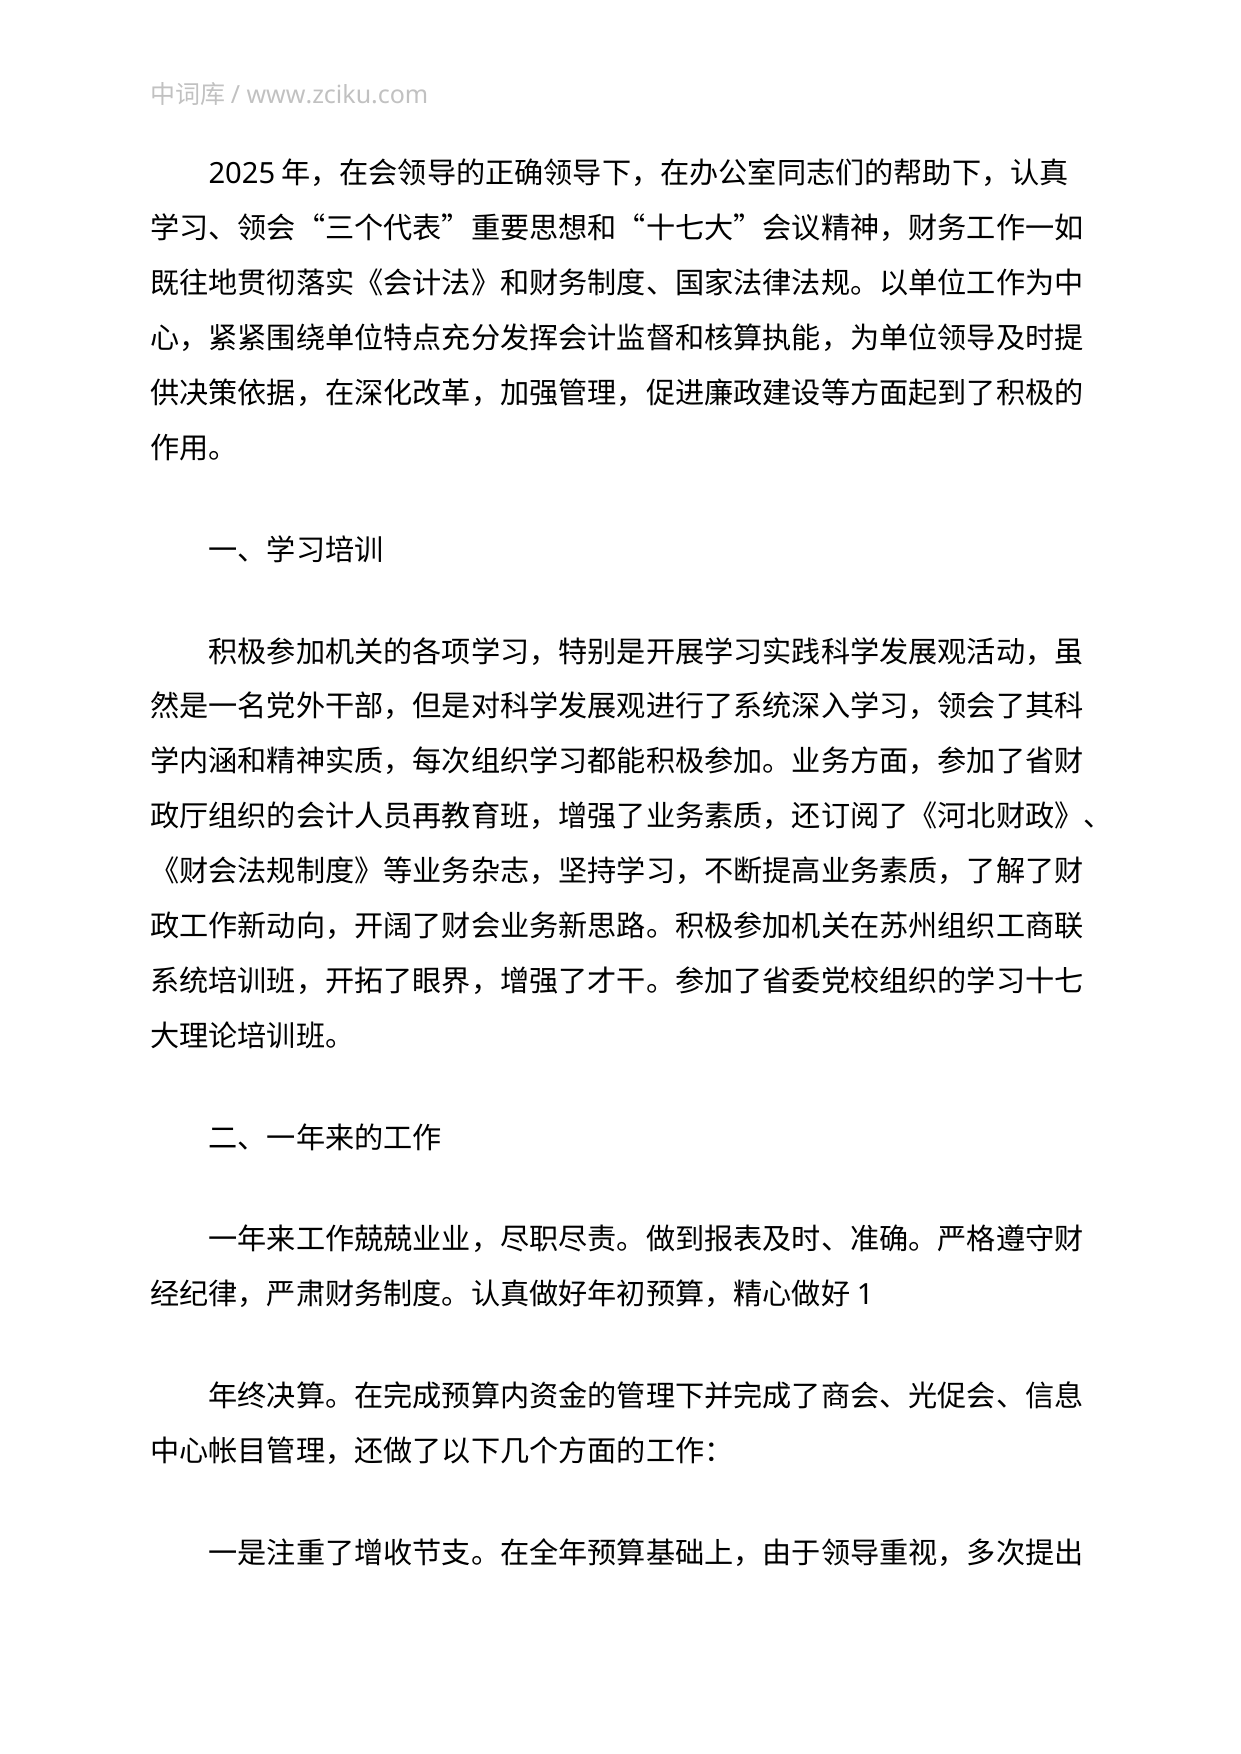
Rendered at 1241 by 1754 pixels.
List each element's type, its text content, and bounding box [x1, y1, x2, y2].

text 积极参加机关的各项学习，特别是开展学习实践科学发展观活动，虽然是一名党外干部，但是对科学发展观进行了系统深入学习，领会了其科学内涵和精神实质，每次组织学习都能积极参加。业务方面，参加了省财政厅组织的会计人员再教育班，增强了业务素质，还订阅了《河北财政》、《财会法规制度》等业务杂志，坚持学习，不断提高业务素质，了解了财政工作新动向，开阔了财会业务新思路。积极参加机关在苏州组织工商联系统培训班，开拓了眼界，增强了才干。参加了省委党校组织的学习十七大理论培训班。 [150, 628, 1090, 1055]
text 二、一年来的工作 [150, 1114, 1090, 1156]
text 2025年，在会领导的正确领导下，在办公室同志们的帮助下，认真学习、领会“三个代表”重要思想和“十七大”会议精神，财务工作一如既往地贯彻落实《会计法》和财务制度、国家法律法规。以单位工作为中心，紧紧围绕单位特点充分发挥会计监督和核算执能，为单位领导及时提供决策依据，在深化改革，加强管理，促进廉政建设等方面起到了积极的作用。 [150, 150, 1090, 467]
text 一年来工作兢兢业业，尽职尽责。做到报表及时、准确。严格遵守财经纪律，严肃财务制度。认真做好年初预算，精心做好 1 [150, 1216, 1090, 1313]
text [150, 1529, 1090, 1572]
text 一、学习培训 [150, 526, 1090, 569]
text 年终决算。在完成预算内资金的管理下并完成了商会、光促会、信息中心帐目管理，还做了以下几个方面的工作： [150, 1373, 1090, 1470]
